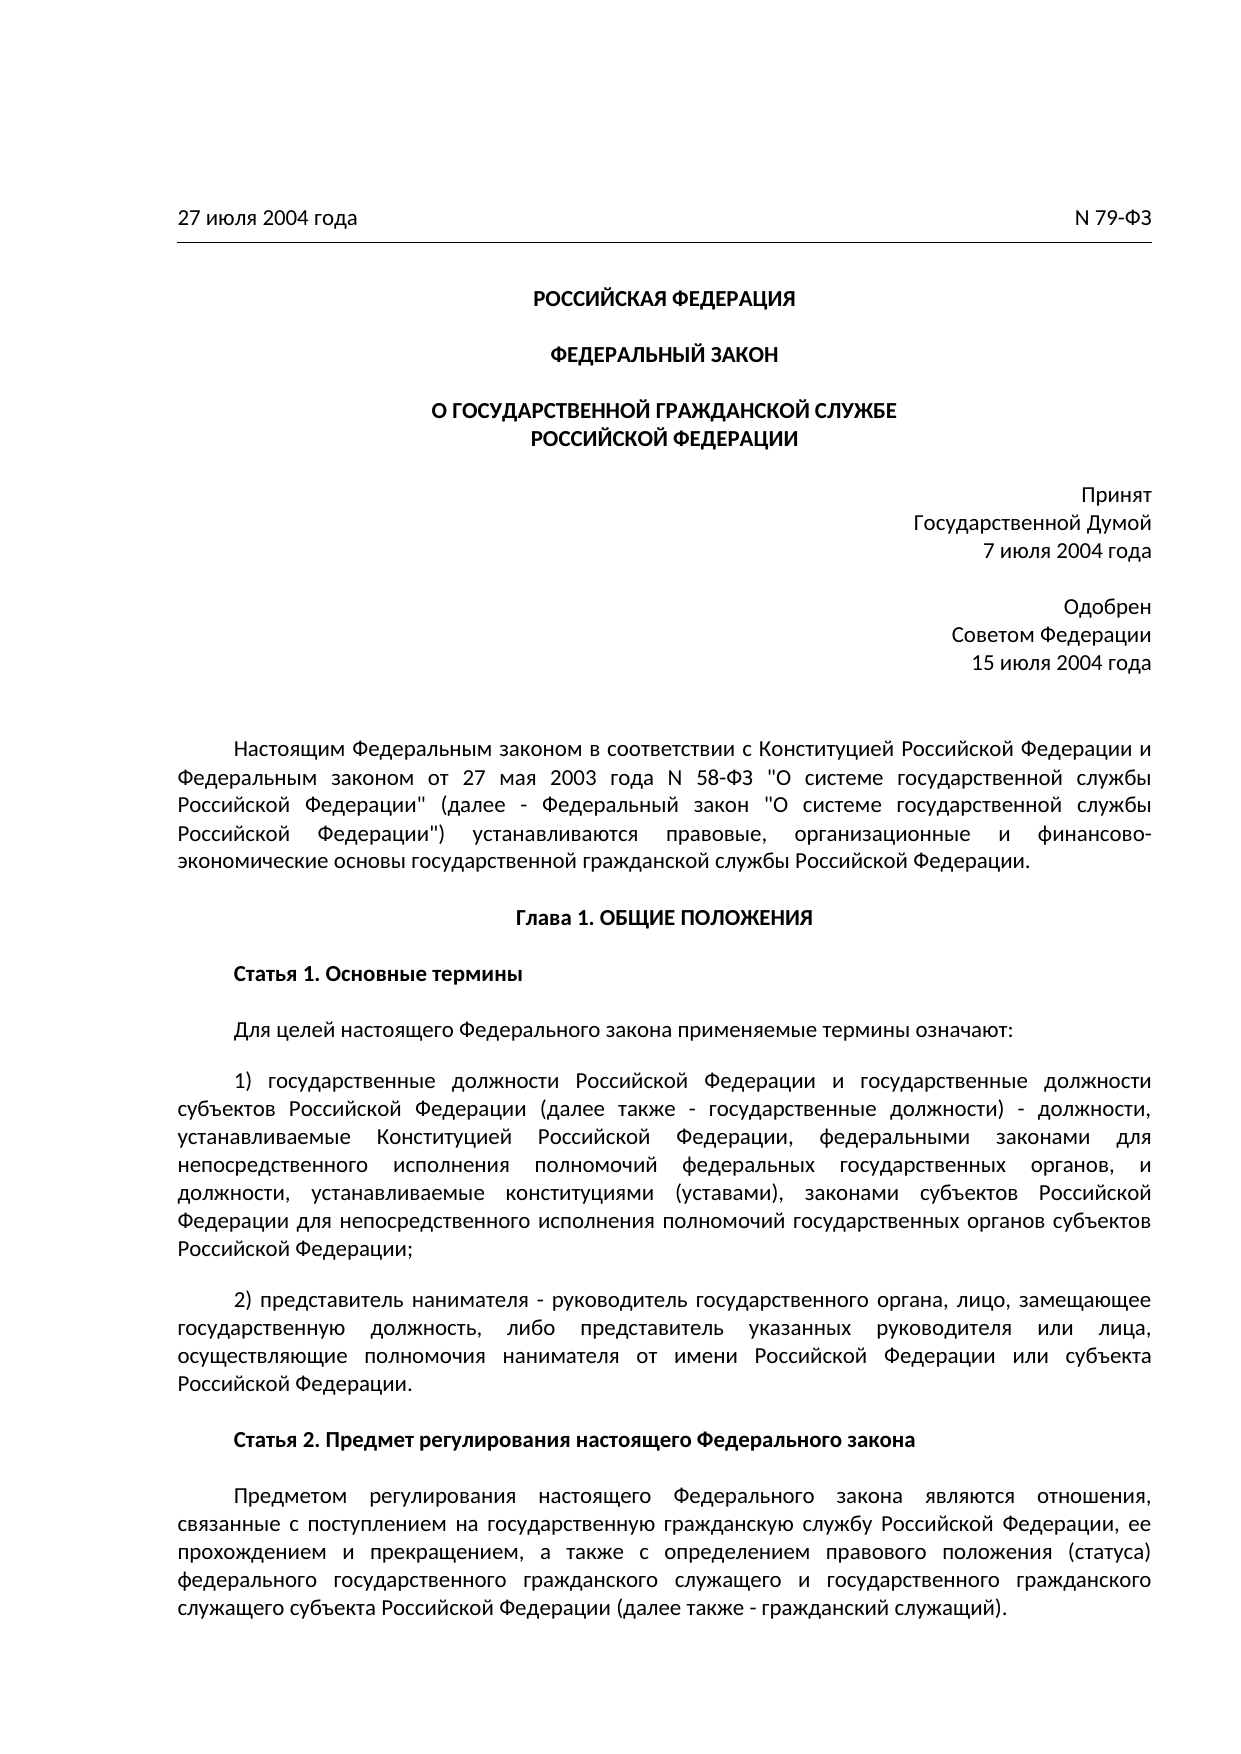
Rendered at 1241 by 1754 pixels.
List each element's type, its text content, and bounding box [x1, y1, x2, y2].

title Статья 1. Основные термины [177, 959, 1152, 987]
text Государственной Думой [177, 508, 1152, 536]
title Глава 1. ОБЩИЕ ПОЛОЖЕНИЯ [177, 903, 1152, 931]
text 2) представитель нанимателя - руководитель государственного органа, лицо, замещающее государственную должность, либо представитель указанных руководителя или лица, осуществляющие полномочия нанимателя от имени Российской Федерации или субъекта Российской Федерации. [177, 1285, 1152, 1397]
text Советом Федерации [177, 620, 1152, 648]
text Для целей настоящего Федерального закона применяемые термины означают: [177, 1015, 1152, 1043]
table_header N 79-ФЗ [664, 203, 1152, 231]
title РОССИЙСКОЙ ФЕДЕРАЦИИ [177, 424, 1152, 452]
text Настоящим Федеральным законом в соответствии с Конституцией Российской Федерации и Федеральным законом от 27 мая 2003 года N 58-ФЗ "О системе государственной службы Российской Федерации" (далее - Федеральный закон "О системе государственной службы Российской Федерации") устанавливаются правовые, организационные и финансово-экономические основы государственной гражданской службы Российской Федерации. [177, 734, 1152, 875]
text 7 июля 2004 года [177, 536, 1152, 564]
title Статья 2. Предмет регулирования настоящего Федерального закона [177, 1425, 1152, 1453]
text 15 июля 2004 года [177, 648, 1152, 676]
table_header 27 июля 2004 года [177, 203, 664, 231]
text Одобрен [177, 592, 1152, 620]
text 1) государственные должности Российской Федерации и государственные должности субъектов Российской Федерации (далее также - государственные должности) - должности, устанавливаемые Конституцией Российской Федерации, федеральными законами для непосредственного исполнения полномочий федеральных государственных органов, и должности, устанавливаемые конституциями (уставами), законами субъектов Российской Федерации для непосредственного исполнения полномочий государственных органов субъектов Российской Федерации; [177, 1066, 1152, 1262]
text Принят [177, 480, 1152, 508]
title О ГОСУДАРСТВЕННОЙ ГРАЖДАНСКОЙ СЛУЖБЕ [177, 396, 1152, 424]
title ФЕДЕРАЛЬНЫЙ ЗАКОН [177, 340, 1152, 368]
text Предметом регулирования настоящего Федерального закона являются отношения, связанные с поступлением на государственную гражданскую службу Российской Федерации, ее прохождением и прекращением, а также с определением правового положения (статуса) федерального государственного гражданского служащего и государственного гражданского служащего субъекта Российской Федерации (далее также - гражданский служащий). [177, 1481, 1152, 1621]
title РОССИЙСКАЯ ФЕДЕРАЦИЯ [177, 284, 1152, 312]
